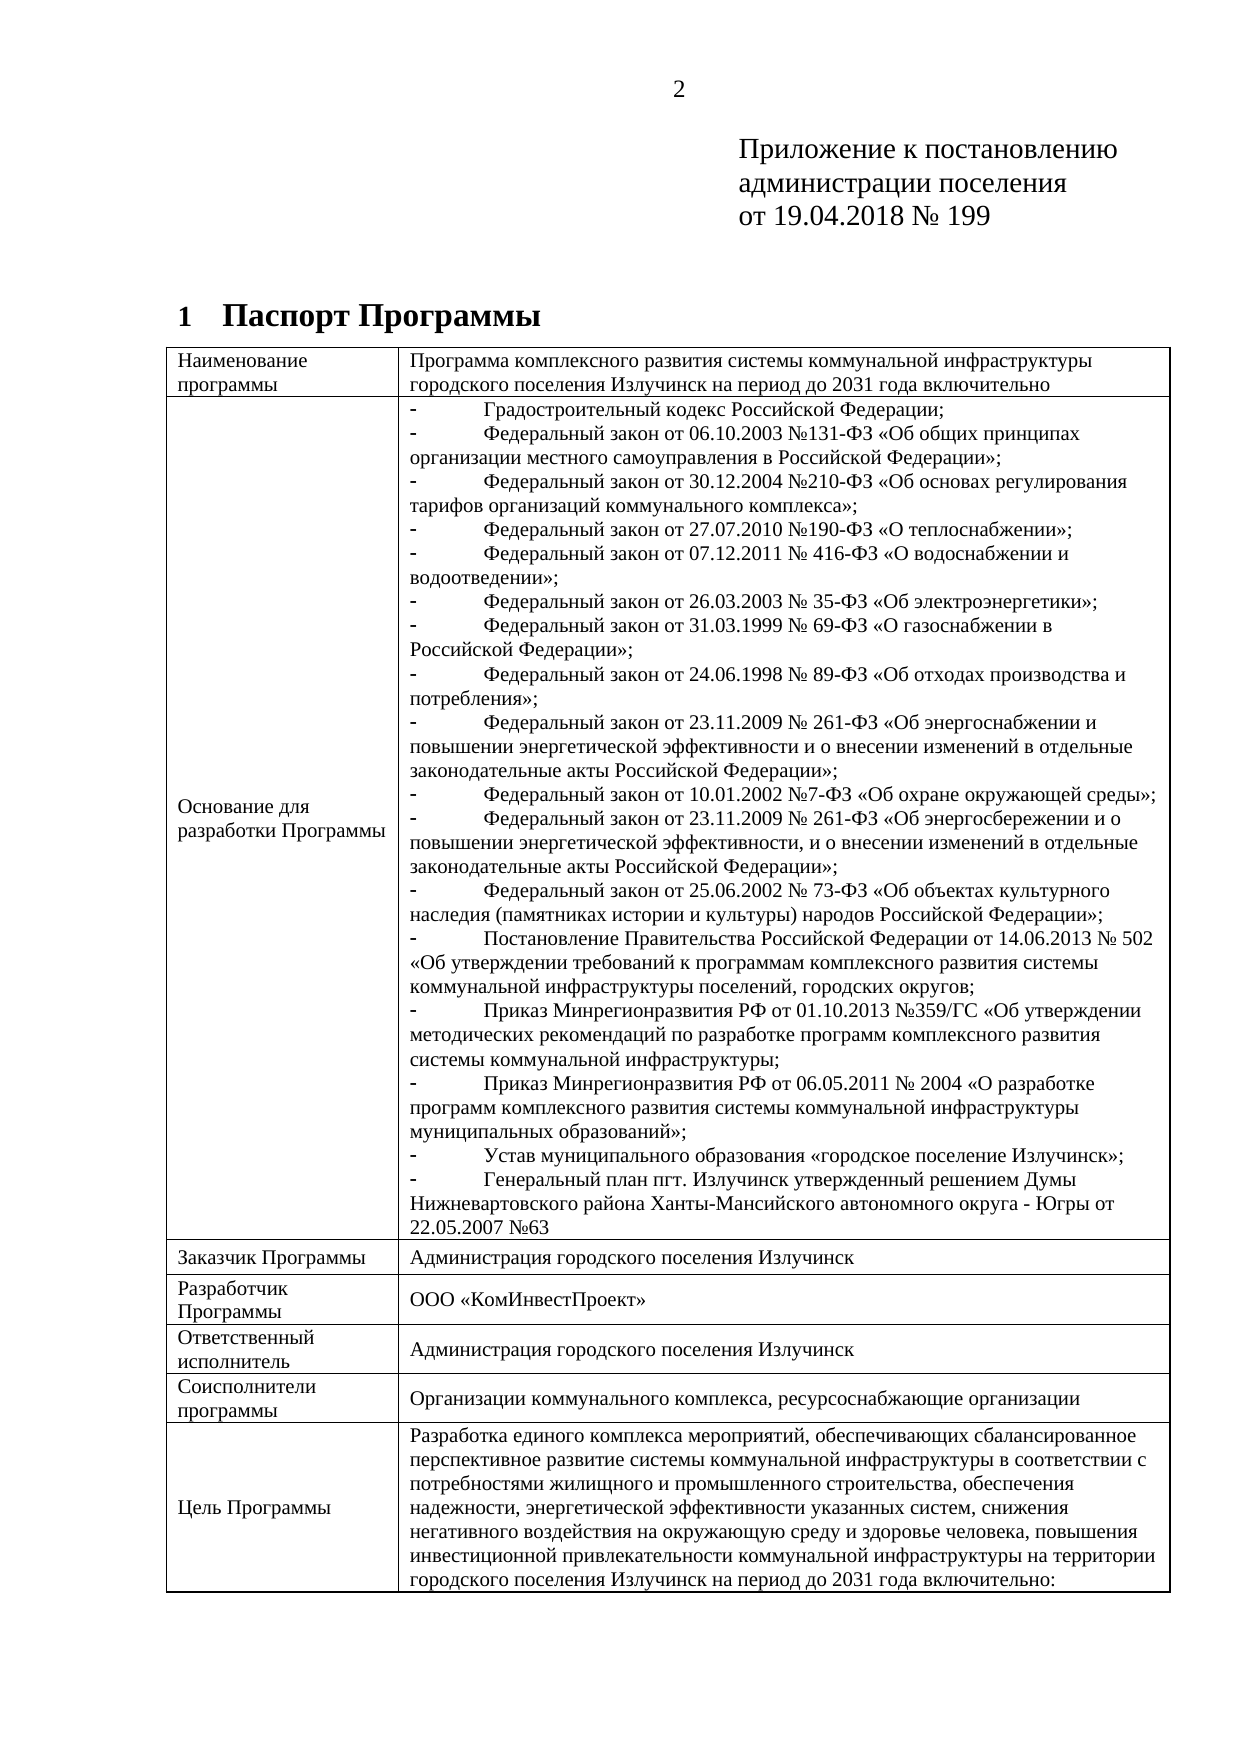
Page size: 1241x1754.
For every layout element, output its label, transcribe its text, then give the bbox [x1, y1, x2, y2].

table_cell Градостроительный кодекс Российской Федерации; Федеральный закон от 06.10.2003 №131-ФЗ «Об общих принципах организации местного самоуправления в Российской Федерации»; Федеральный закон от 30.12.2004 №210-ФЗ «Об основах регулирования тарифов организаций коммунального комплекса»; Федеральный закон от 27.07.2010 №190-ФЗ «О теплоснабжении»; Федеральный закон от 07.12.2011 № 416-ФЗ «О водоснабжении и водоотведении»; Федеральный закон от 26.03.2003 № 35-ФЗ «Об электроэнергетики»; Федеральный закон от 31.03.1999 № 69-ФЗ «О газоснабжении в Российской Федерации»; Федеральный закон от 24.06.1998 № 89-ФЗ «Об отходах производства и потребления»; Федеральный закон от 23.11.2009 № 261-ФЗ «Об энергоснабжении и повышении энергетической эффективности и о внесении изменений в отдельные законодательные акты Российской Федерации»; Федеральный закон от 10.01.2002 №7-ФЗ «Об охране окружающей среды»; Федеральный закон от 23.11.2009 № 261-ФЗ «Об энергосбережении и о повышении энергетической эффективности, и о внесении изменений в отдельные законодательные акты Российской Федерации»; Федеральный закон от 25.06.2002 № 73-ФЗ «Об объектах культурного наследия (памятниках истории и культуры) народов Российской Федерации»; Постановление Правительства Российской Федерации от 14.06.2013 № 502 «Об утверждении требований к программам комплексного развития системы коммунальной инфраструктуры поселений, городских округов; Приказ Минрегионразвития РФ от 01.10.2013 №359/ГС «Об утверждении методических рекомендаций по разработке программ комплексного развития системы коммунальной инфраструктуры; Приказ Минрегионразвития РФ от 06.05.2011 № 2004 «О разработке программ комплексного развития системы коммунальной инфраструктуры муниципальных образований»; Устав муниципального образования «городское поселение Излучинск»; Генеральный план пгт. Излучинск утвержденный решением Думы Нижневартовского района Ханты-Мансийского автономного округа - Югры от 22.05.2007 №63 [399, 397, 1169, 1239]
table_cell ООО «КомИнвестПроект» [399, 1275, 1169, 1323]
table_cell Администрация городского поселения Излучинск [399, 1325, 1169, 1373]
table_cell Заказчик Программы [167, 1240, 398, 1274]
table_header Программа комплексного развития системы коммунальной инфраструктуры городского поселения Излучинск на период до 2031 года включительно [399, 348, 1169, 396]
table_header Приложение к постановлению администрации поселения от 19.04.2018 № 199 [727, 131, 1170, 261]
list Паспорт Программы [177, 296, 1181, 334]
table_cell Администрация городского поселения Излучинск [399, 1240, 1169, 1274]
table_cell Цель Программы [167, 1423, 398, 1591]
table_header Наименование программы [167, 348, 398, 396]
table_cell Соисполнители программы [167, 1374, 398, 1422]
table_cell Организации коммунального комплекса, ресурсоснабжающие организации [399, 1374, 1169, 1422]
table_cell Разработка единого комплекса мероприятий, обеспечивающих сбалансированное перспективное развитие системы коммунальной инфраструктуры в соответствии с потребностями жилищного и промышленного строительства, обеспечения надежности, энергетической эффективности указанных систем, снижения негативного воздействия на окружающую среду и здоровье человека, повышения инвестиционной привлекательности коммунальной инфраструктуры на территории городского поселения Излучинск на период до 2031 года включительно: [399, 1423, 1169, 1591]
table_cell Разработчик Программы [167, 1275, 398, 1323]
table_cell Ответственный исполнитель [167, 1325, 398, 1373]
table_cell Основание для разработки Программы [167, 397, 398, 1239]
